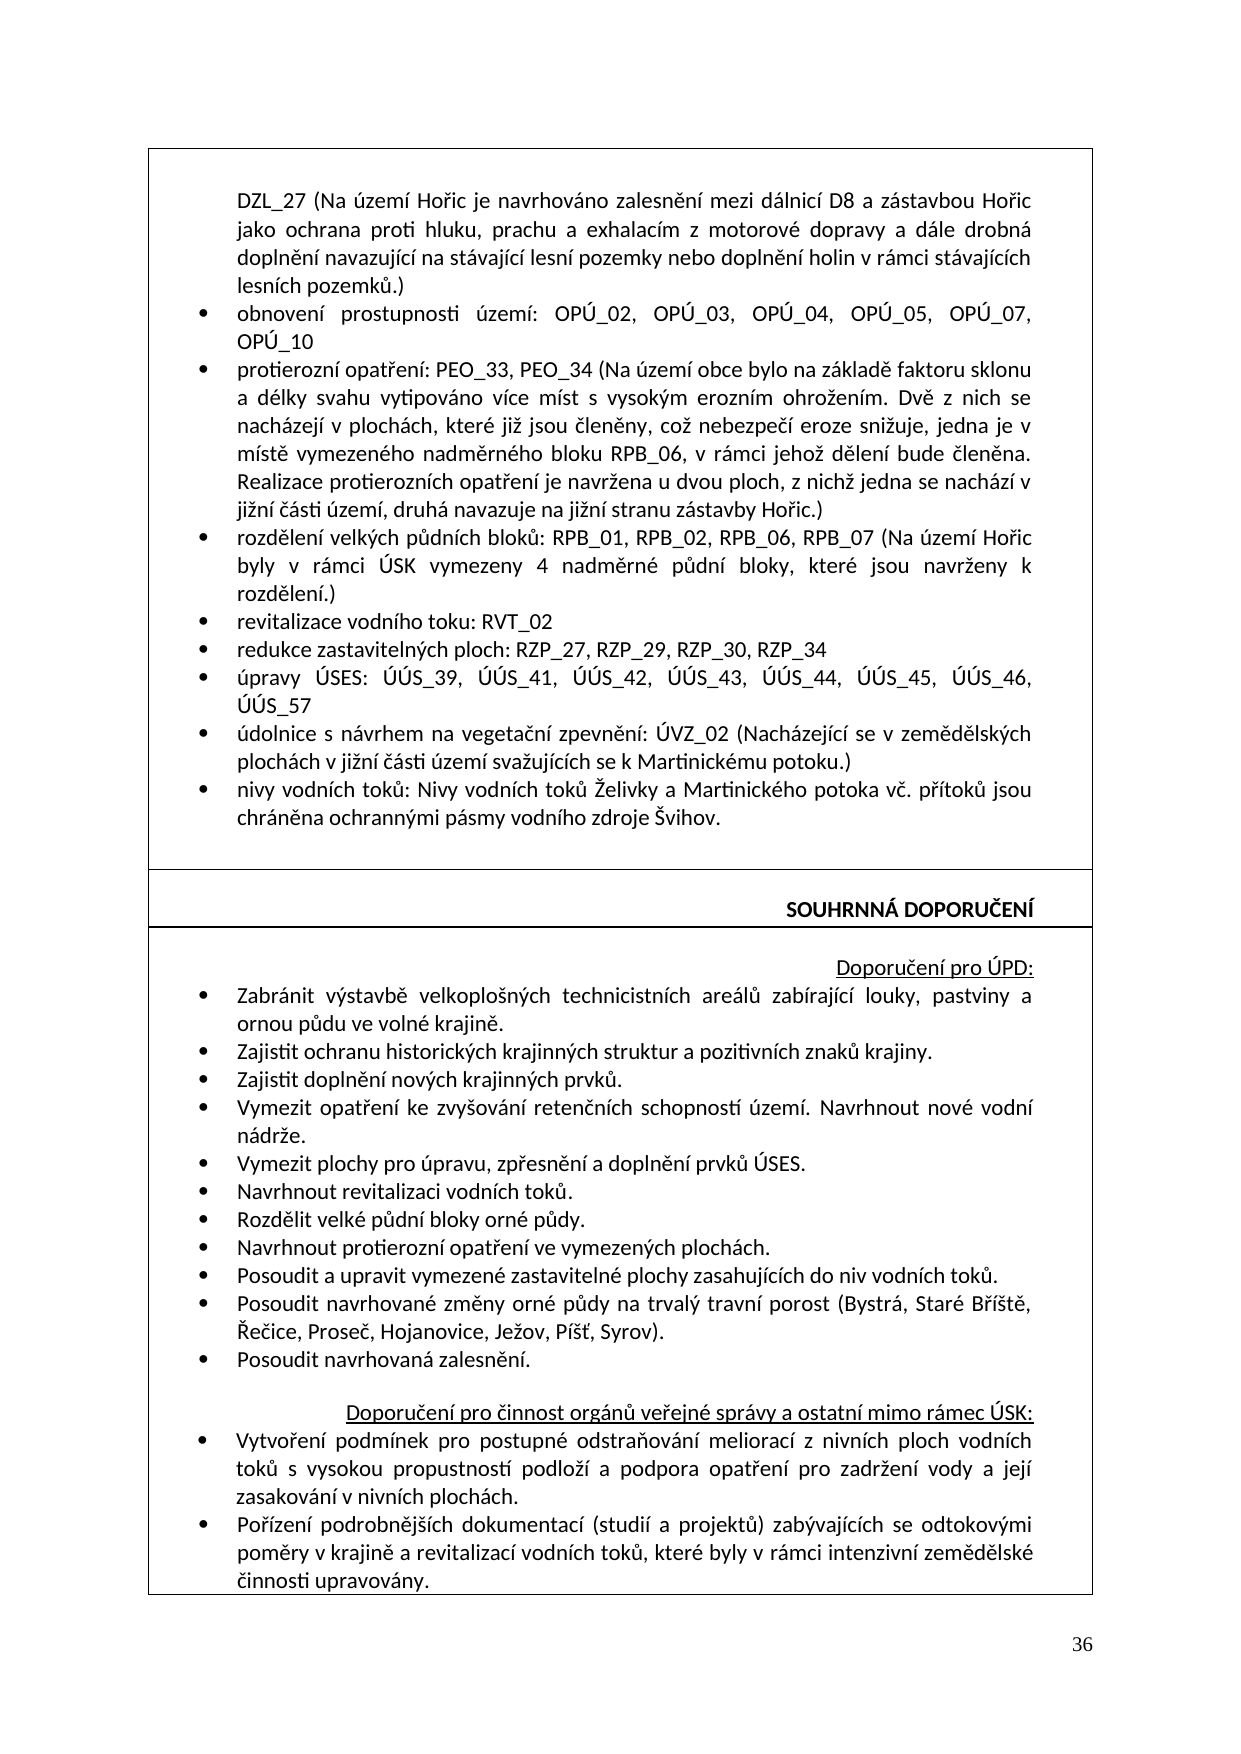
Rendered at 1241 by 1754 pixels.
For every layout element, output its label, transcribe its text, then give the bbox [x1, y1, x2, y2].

table_cell SOUHRNNÁ DOPORUČENÍ [149, 870, 1092, 926]
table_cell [149, 149, 1092, 869]
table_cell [149, 928, 1092, 1594]
